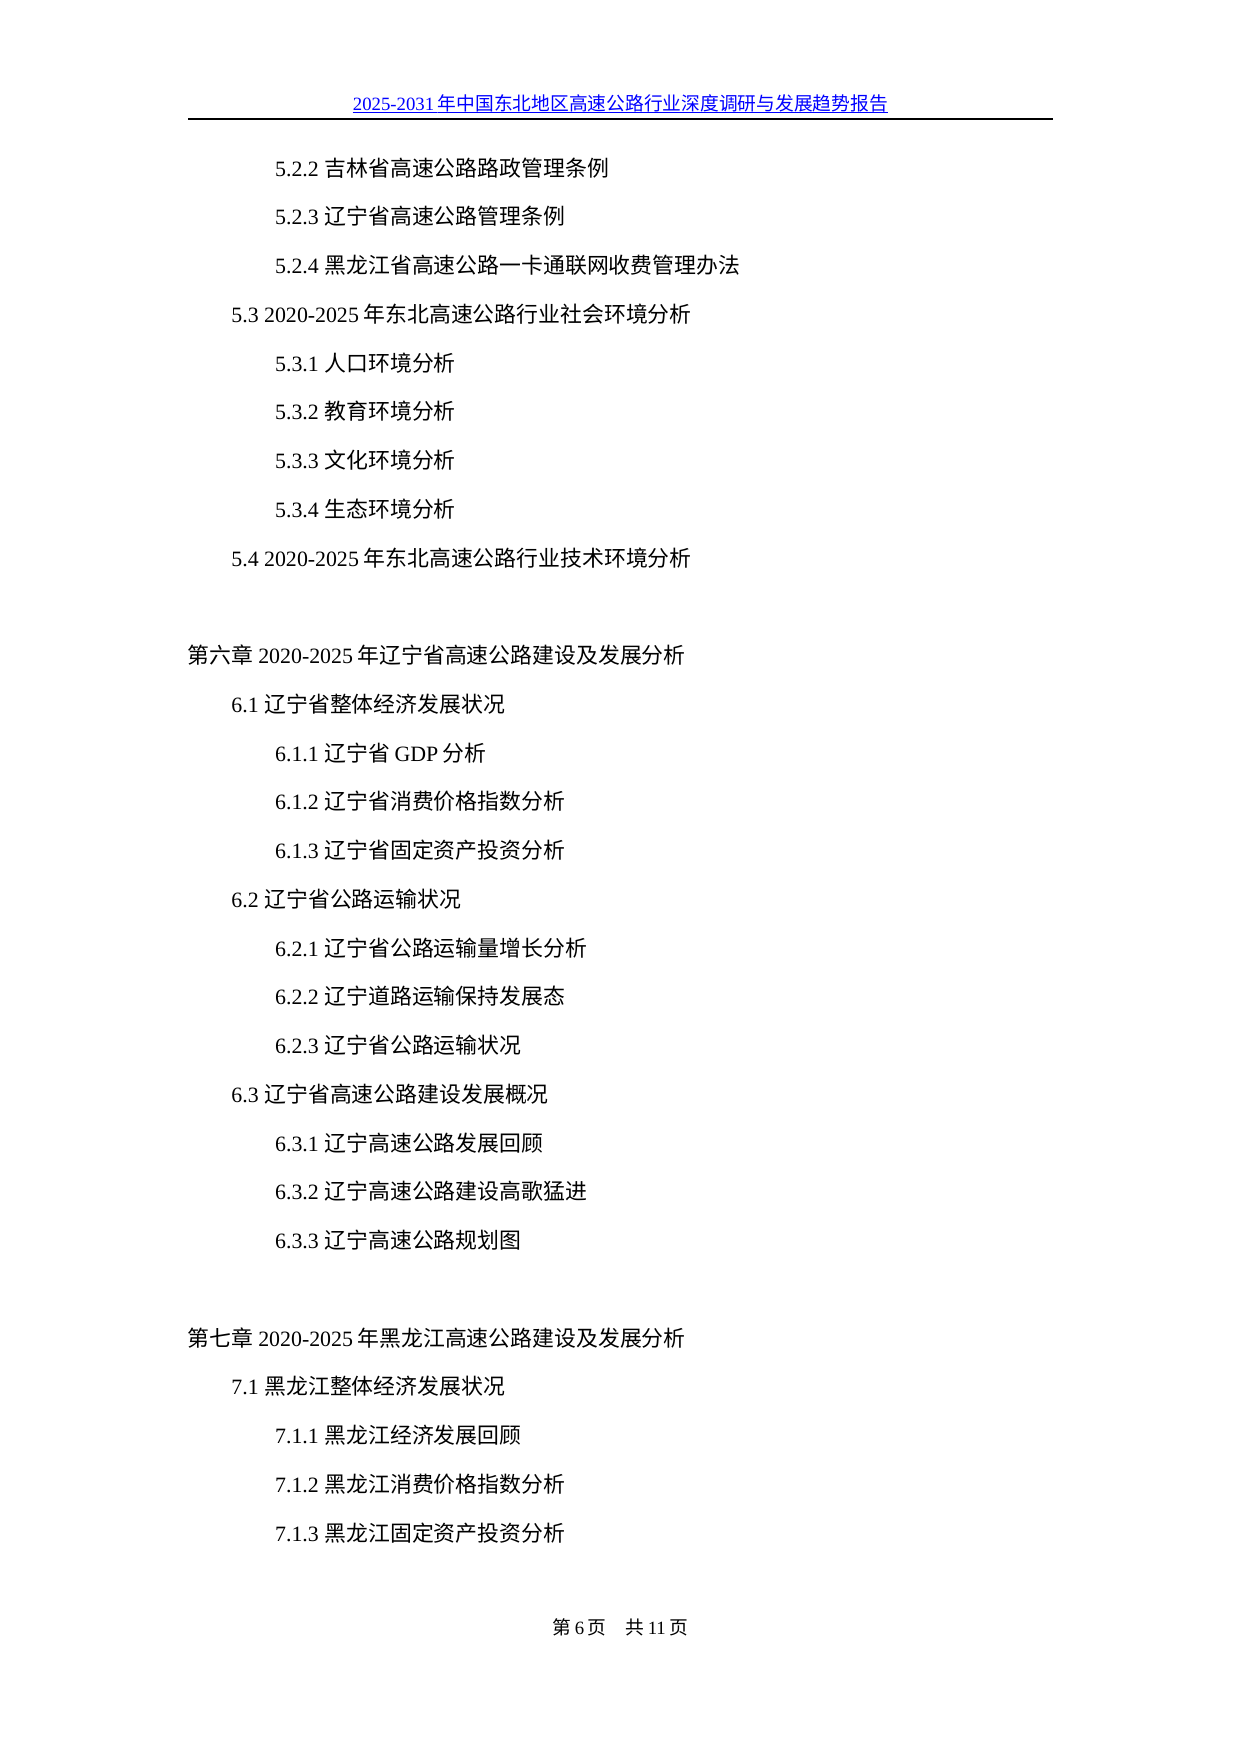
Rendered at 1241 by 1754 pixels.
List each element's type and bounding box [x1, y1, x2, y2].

text [187, 150, 1053, 1548]
